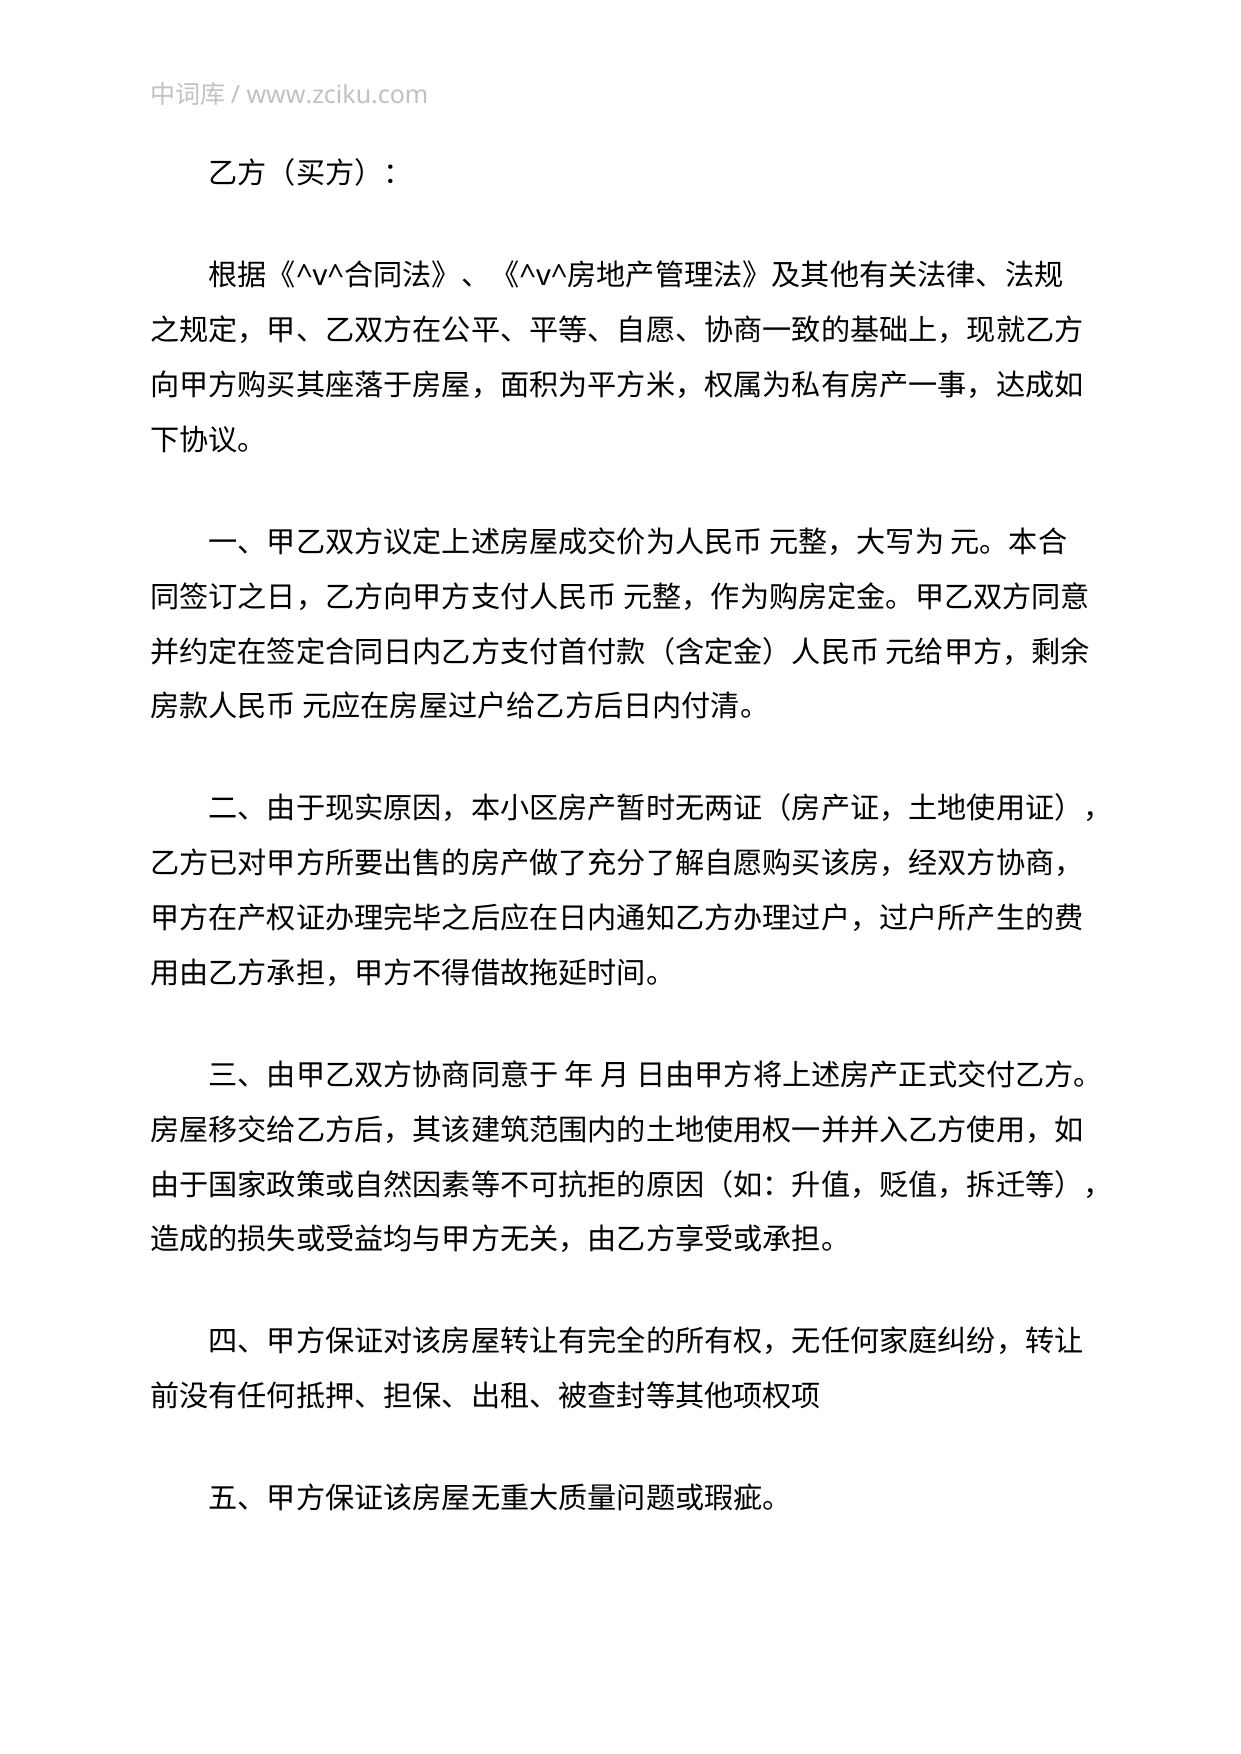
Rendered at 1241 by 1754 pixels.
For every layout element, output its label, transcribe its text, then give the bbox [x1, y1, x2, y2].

text 乙方（买方）： [150, 150, 1090, 192]
text 二、由于现实原因，本小区房产暂时无两证（房产证，土地使用证），乙方已对甲方所要出售的房产做了充分了解自愿购买该房，经双方协商，甲方在产权证办理完毕之后应在日内通知乙方办理过户，过户所产生的费用由乙方承担，甲方不得借故拖延时间。 [150, 785, 1090, 992]
text 根据《^v^合同法》、《^v^房地产管理法》及其他有关法律、法规之规定，甲、乙双方在公平、平等、自愿、协商一致的基础上，现就乙方向甲方购买其座落于房屋，面积为平方米，权属为私有房产一事，达成如下协议。 [150, 252, 1090, 459]
text 三、由甲乙双方协商同意于 年 月 日由甲方将上述房产正式交付乙方。房屋移交给乙方后，其该建筑范围内的土地使用权一并并入乙方使用，如由于国家政策或自然因素等不可抗拒的原因（如：升值，贬值，拆迁等），造成的损失或受益均与甲方无关，由乙方享受或承担。 [150, 1051, 1090, 1258]
text 一、甲乙双方议定上述房屋成交价为人民币 元整，大写为 元。本合同签订之日，乙方向甲方支付人民币 元整，作为购房定金。甲乙双方同意并约定在签定合同日内乙方支付首付款（含定金）人民币 元给甲方，剩余房款人民币 元应在房屋过户给乙方后日内付清。 [150, 518, 1090, 725]
text 四、甲方保证对该房屋转让有完全的所有权，无任何家庭纠纷，转让前没有任何抵押、担保、出租、被查封等其他项权项 [150, 1318, 1090, 1415]
text 五、甲方保证该房屋无重大质量问题或瑕疵。 [150, 1474, 1090, 1517]
